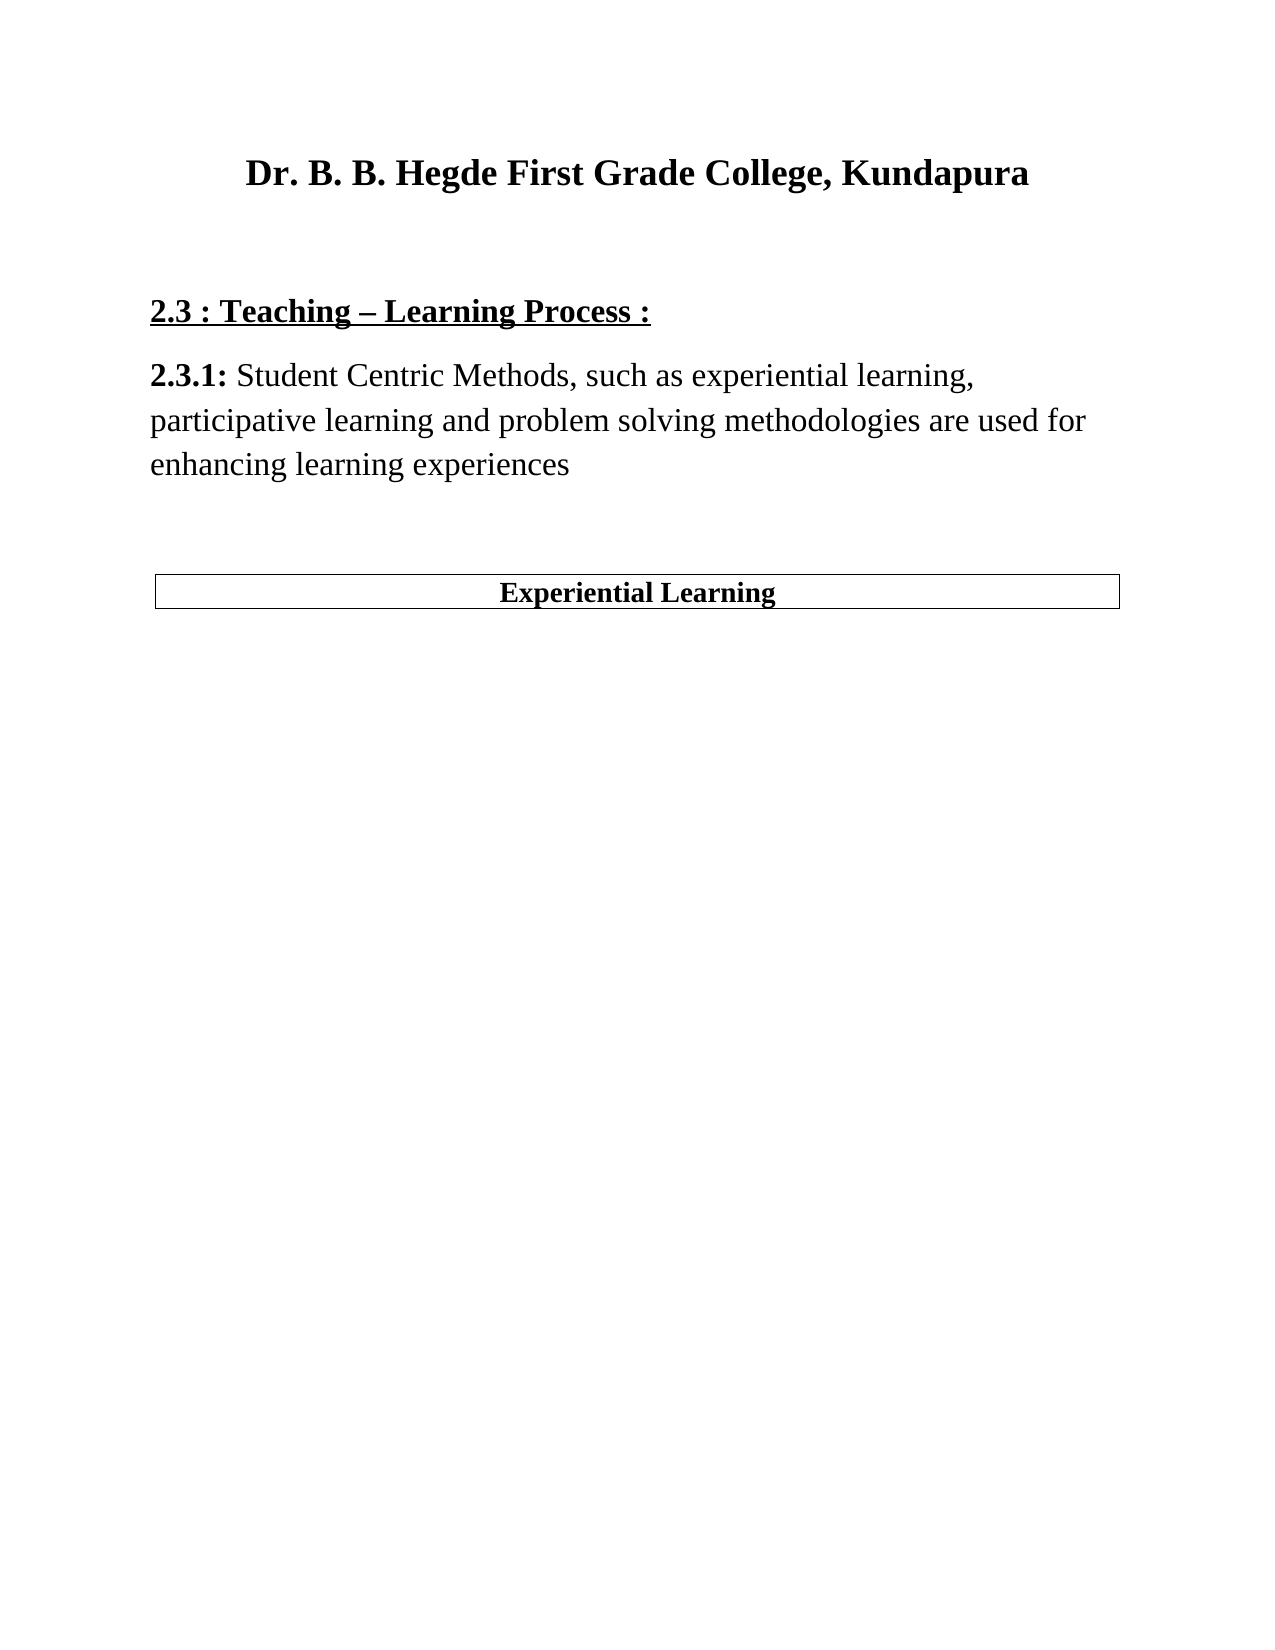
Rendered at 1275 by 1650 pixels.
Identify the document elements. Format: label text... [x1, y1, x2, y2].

text 2.3 : Teaching – Learning Process : [150, 291, 1125, 329]
text Dr. B. B. Hegde First Grade College, Kundapura [150, 150, 1125, 193]
text 2.3.1: Student Centric Methods, such as experiential learning, participative learning and problem solving methodologies are used for enhancing learning experiences [150, 356, 1125, 482]
table_header Experiential Learning [156, 575, 1119, 608]
